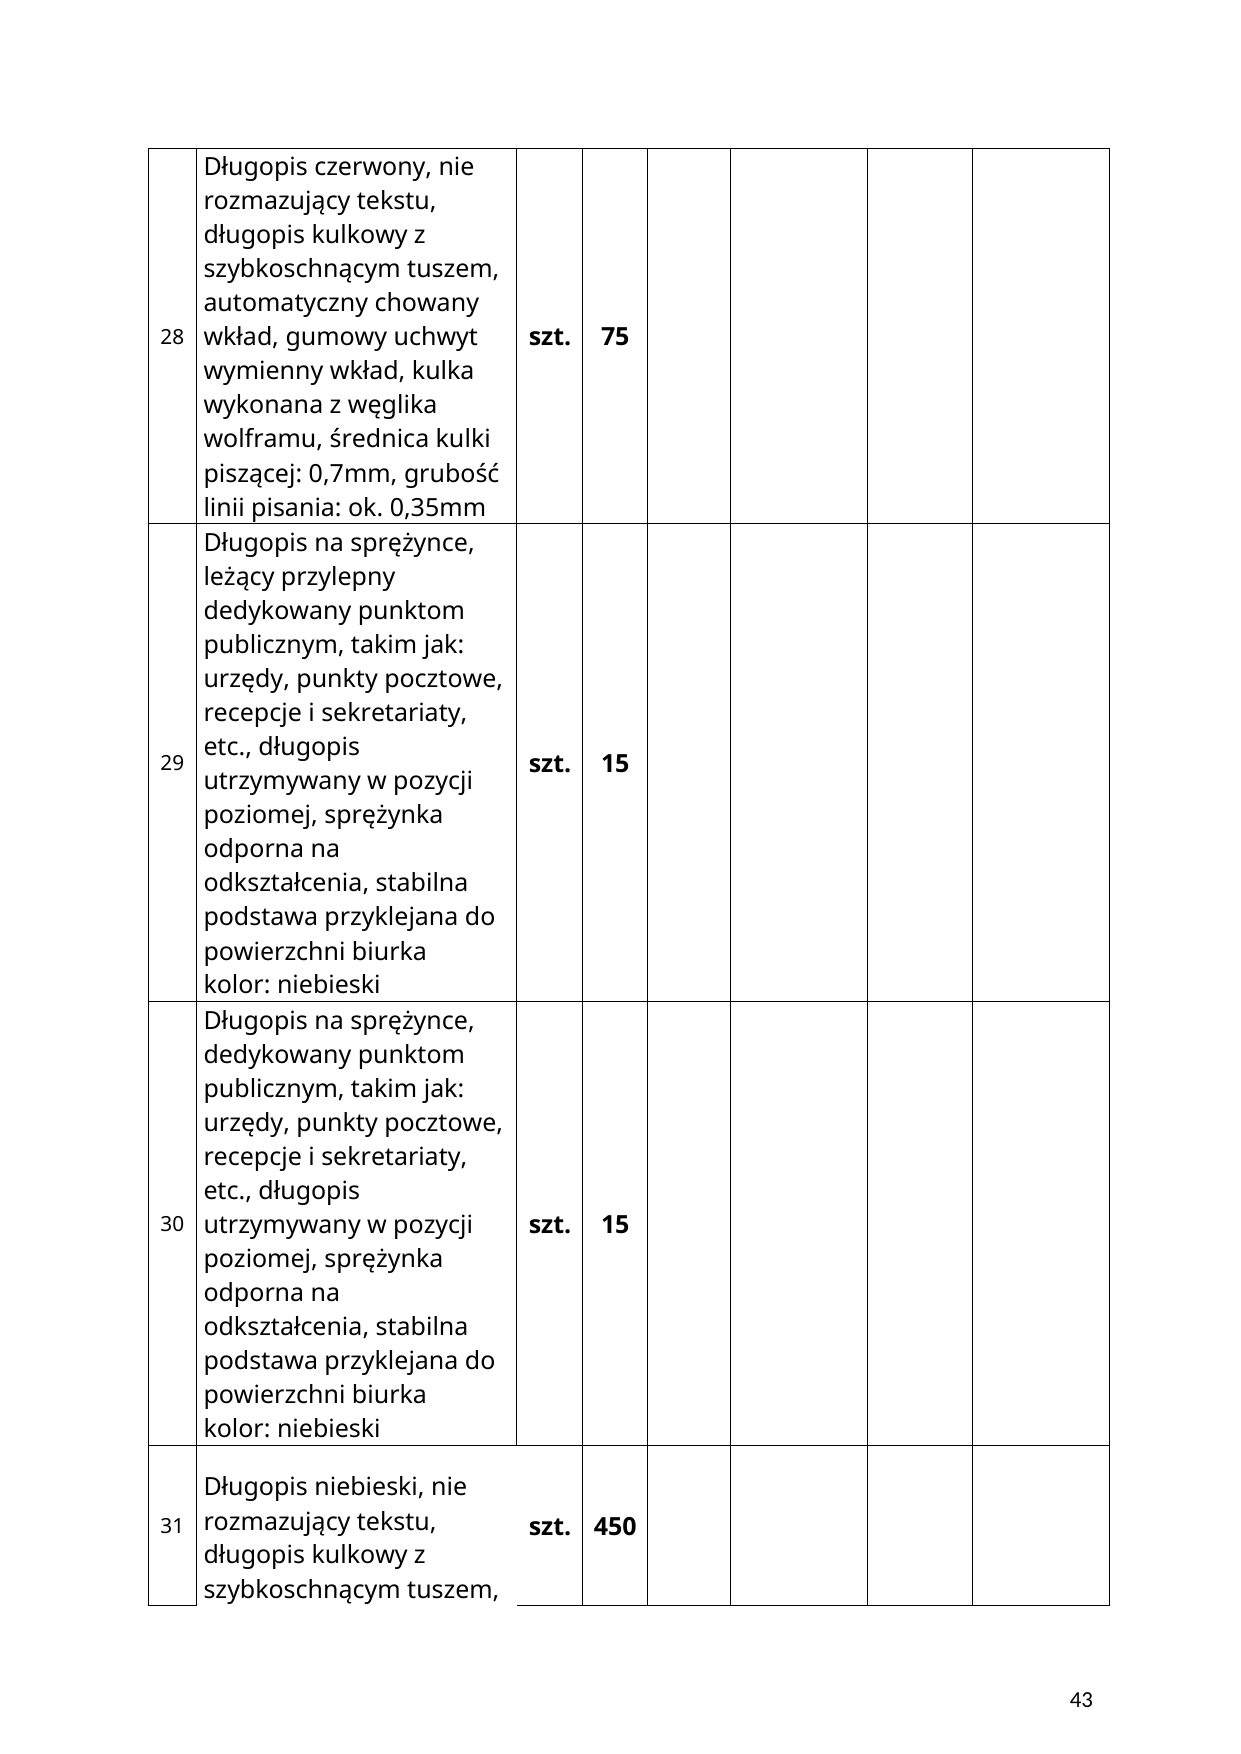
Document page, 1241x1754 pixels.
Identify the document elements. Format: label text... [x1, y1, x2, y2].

table_cell [868, 1446, 972, 1605]
table_cell [648, 524, 730, 1001]
table_cell [648, 149, 730, 523]
table_cell 30 [149, 1002, 196, 1445]
table_cell 29 [149, 524, 196, 1001]
table_cell [648, 1002, 730, 1445]
table_cell [731, 1002, 867, 1445]
table_cell 31 [149, 1446, 196, 1605]
table_cell [973, 1002, 1109, 1445]
table_cell [868, 524, 972, 1001]
table_cell szt. [517, 149, 582, 523]
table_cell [197, 1446, 517, 1605]
table_cell szt. [517, 1002, 582, 1445]
table_cell szt. [517, 1446, 582, 1605]
table_cell [868, 149, 972, 523]
table_cell 75 [583, 149, 647, 523]
table_cell 15 [583, 524, 647, 1001]
table_cell [648, 1446, 730, 1605]
table_cell 450 [583, 1446, 647, 1605]
table_cell [973, 1446, 1109, 1605]
table_cell szt. [517, 524, 582, 1001]
table_cell Długopis na sprężynce, dedykowany punktom publicznym, takim jak: urzędy, punkty pocztowe, recepcje i sekretariaty, etc., długopis utrzymywany w pozycji poziomej, sprężynka odporna na odkształcenia, stabilna podstawa przyklejana do powierzchni biurka kolor: niebieski [197, 1002, 516, 1445]
table_cell 15 [583, 1002, 647, 1445]
table_cell [731, 149, 867, 523]
table_cell [868, 1002, 972, 1445]
table_cell [973, 524, 1109, 1001]
table_cell [731, 524, 867, 1001]
table_cell [731, 1446, 867, 1605]
table_cell Długopis czerwony, nie rozmazujący tekstu, długopis kulkowy z szybkoschnącym tuszem, automatyczny chowany wkład, gumowy uchwyt wymienny wkład, kulka wykonana z węglika wolframu, średnica kulki piszącej: 0,7mm, grubość linii pisania: ok. 0,35mm [197, 149, 516, 523]
table_cell Długopis na sprężynce, leżący przylepny dedykowany punktom publicznym, takim jak: urzędy, punkty pocztowe, recepcje i sekretariaty, etc., długopis utrzymywany w pozycji poziomej, sprężynka odporna na odkształcenia, stabilna podstawa przyklejana do powierzchni biurka kolor: niebieski [197, 524, 516, 1001]
table_cell [973, 149, 1109, 523]
table_cell 28 [149, 149, 196, 523]
